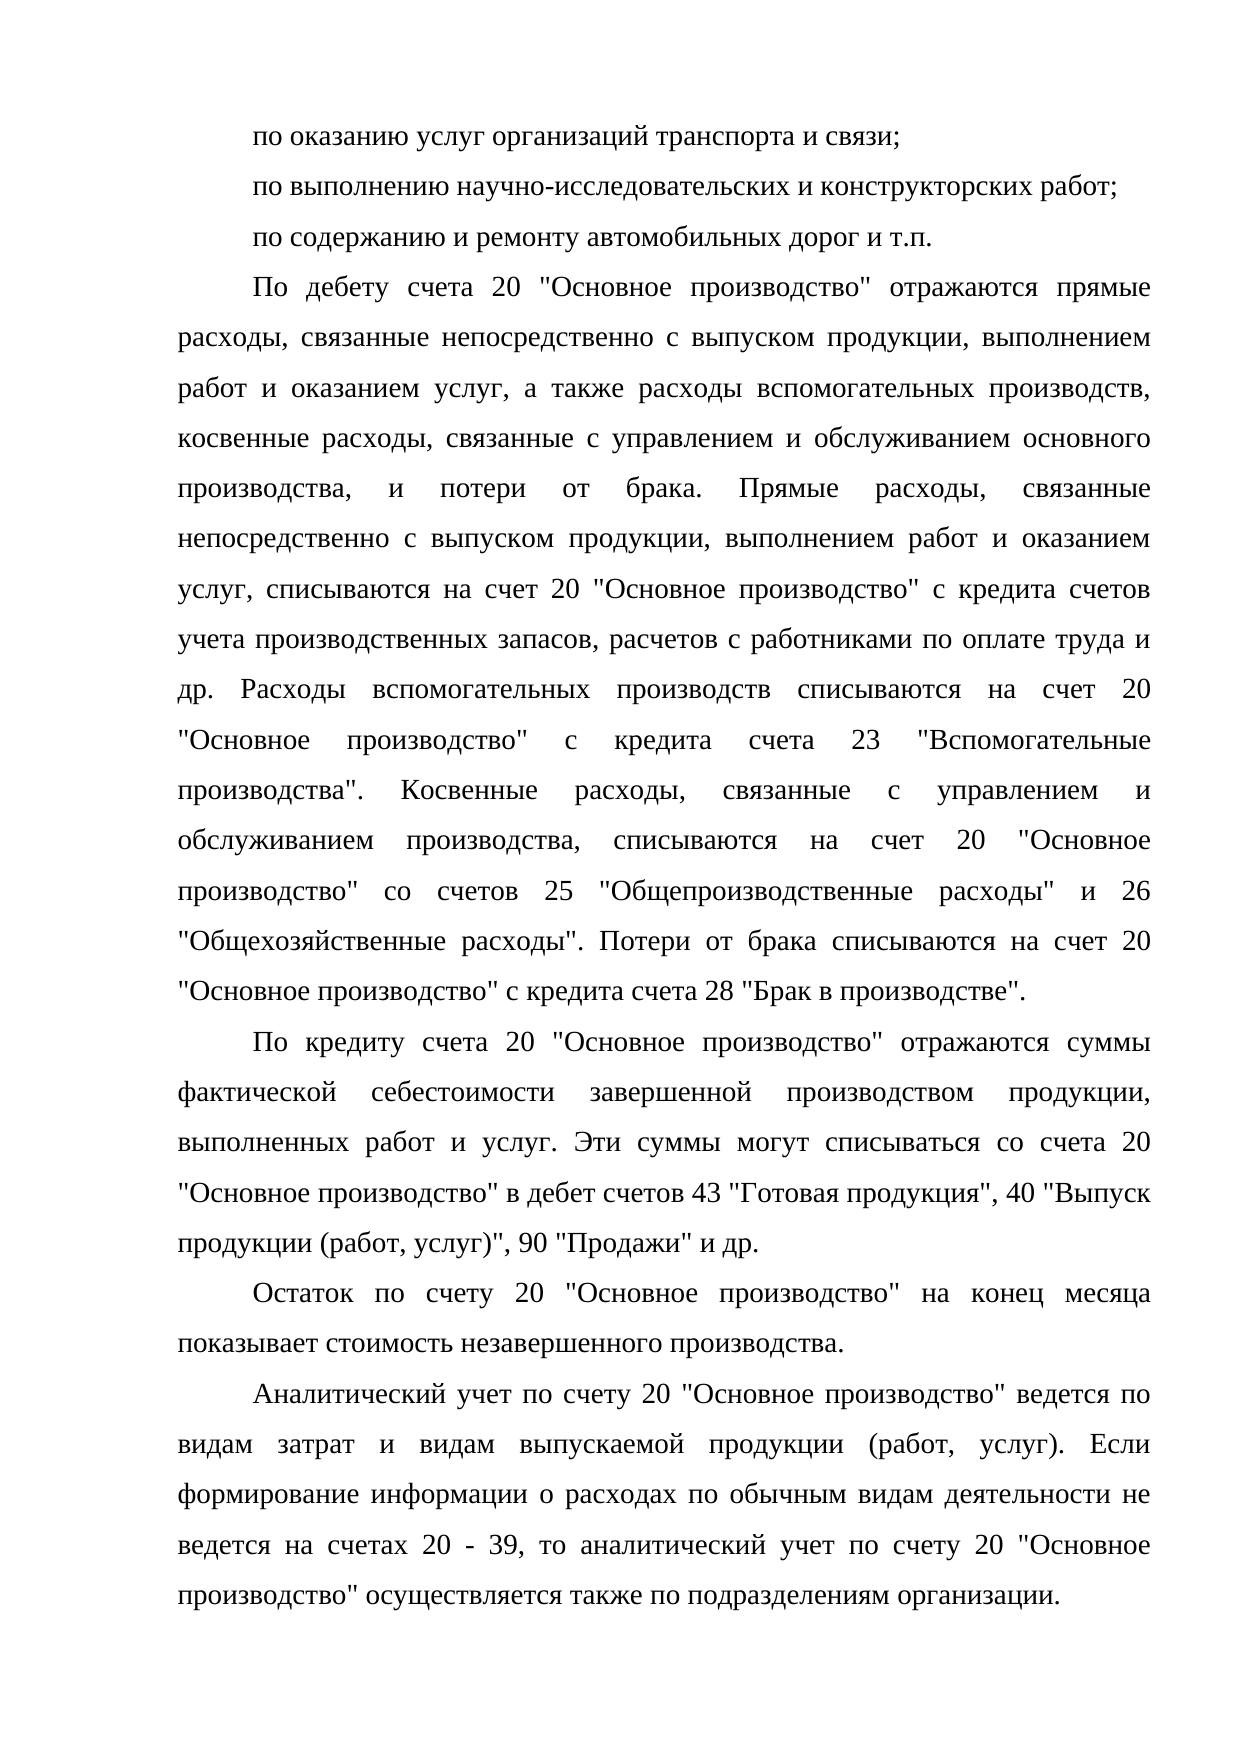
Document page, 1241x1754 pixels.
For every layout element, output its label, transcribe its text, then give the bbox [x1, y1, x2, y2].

text по выполнению научно-исследовательских и конструкторских работ; [177, 168, 1152, 202]
text По дебету счета 20 "Основное производство" отражаются прямые расходы, связанные непосредственно с выпуском продукции, выполнением работ и оказанием услуг, а также расходы вспомогательных производств, косвенные расходы, связанные с управлением и обслуживанием основного производства, и потери от брака. Прямые расходы, связанные непосредственно с выпуском продукции, выполнением работ и оказанием услуг, списываются на счет 20 "Основное производство" с кредита счетов учета производственных запасов, расчетов с работниками по оплате труда и др. Расходы вспомогательных производств списываются на счет 20 "Основное производство" с кредита счета 23 "Вспомогательные производства". Косвенные расходы, связанные с управлением и обслуживанием производства, списываются на счет 20 "Основное производство" со счетов 25 "Общепроизводственные расходы" и 26 "Общехозяйственные расходы". Потери от брака списываются на счет 20 "Основное производство" с кредита счета 28 "Брак в производстве". [177, 269, 1152, 1007]
text Аналитический учет по счету 20 "Основное производство" ведется по видам затрат и видам выпускаемой продукции (работ, услуг). Если формирование информации о расходах по обычным видам деятельности не ведется на счетах 20 - 39, то аналитический учет по счету 20 "Основное производство" осуществляется также по подразделениям организации. [177, 1376, 1152, 1611]
text по содержанию и ремонту автомобильных дорог и т.п. [177, 219, 1152, 252]
text по оказанию услуг организаций транспорта и связи; [177, 118, 1152, 152]
text По кредиту счета 20 "Основное производство" отражаются суммы фактической себестоимости завершенной производством продукции, выполненных работ и услуг. Эти суммы могут списываться со счета 20 "Основное производство" в дебет счетов 43 "Готовая продукция", 40 "Выпуск продукции (работ, услуг)", 90 "Продажи" и др. [177, 1024, 1152, 1258]
text Остаток по счету 20 "Основное производство" на конец месяца показывает стоимость незавершенного производства. [177, 1275, 1152, 1359]
